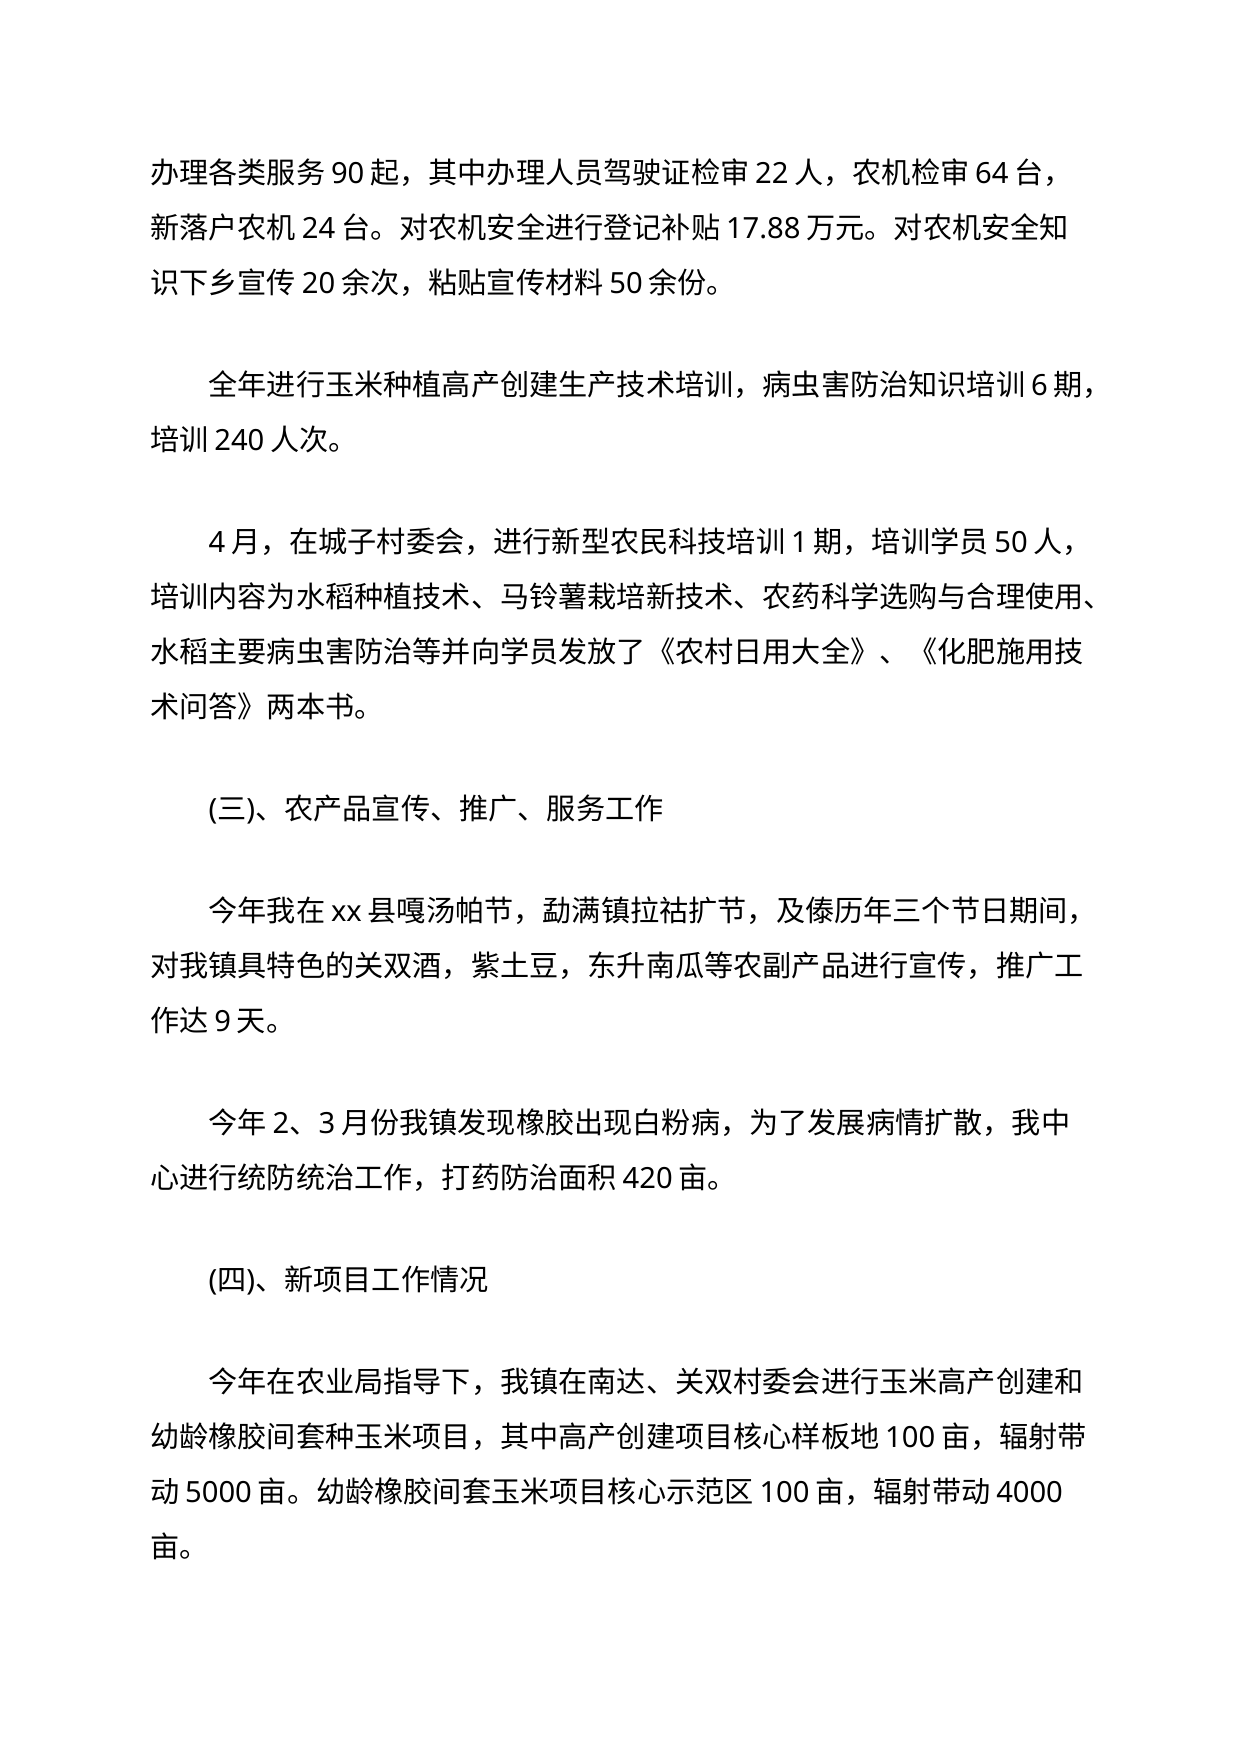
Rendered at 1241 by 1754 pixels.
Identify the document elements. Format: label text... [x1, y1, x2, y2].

text 全年进行玉米种植高产创建生产技术培训，病虫害防治知识培训6期，培训240人次。 [150, 362, 1090, 459]
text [150, 150, 1090, 302]
text 今年2、3月份我镇发现橡胶出现白粉病，为了发展病情扩散，我中心进行统防统治工作，打药防治面积420亩。 [150, 1099, 1090, 1197]
text (四)、新项目工作情况 [150, 1256, 1090, 1299]
text (三)、农产品宣传、推广、服务工作 [150, 786, 1090, 828]
text 4月，在城子村委会，进行新型农民科技培训1期，培训学员50人，培训内容为水稻种植技术、马铃薯栽培新技术、农药科学选购与合理使用、水稻主要病虫害防治等并向学员发放了《农村日用大全》、《化肥施用技术问答》两本书。 [150, 519, 1090, 726]
text 今年在农业局指导下，我镇在南达、关双村委会进行玉米高产创建和幼龄橡胶间套种玉米项目，其中高产创建项目核心样板地100亩，辐射带动5000亩。幼龄橡胶间套玉米项目核心示范区100亩，辐射带动4000亩。 [150, 1358, 1090, 1566]
text 今年我在xx县嘎汤帕节，勐满镇拉祜扩节，及傣历年三个节日期间，对我镇具特色的关双酒，紫土豆，东升南瓜等农副产品进行宣传，推广工作达9天。 [150, 887, 1090, 1040]
